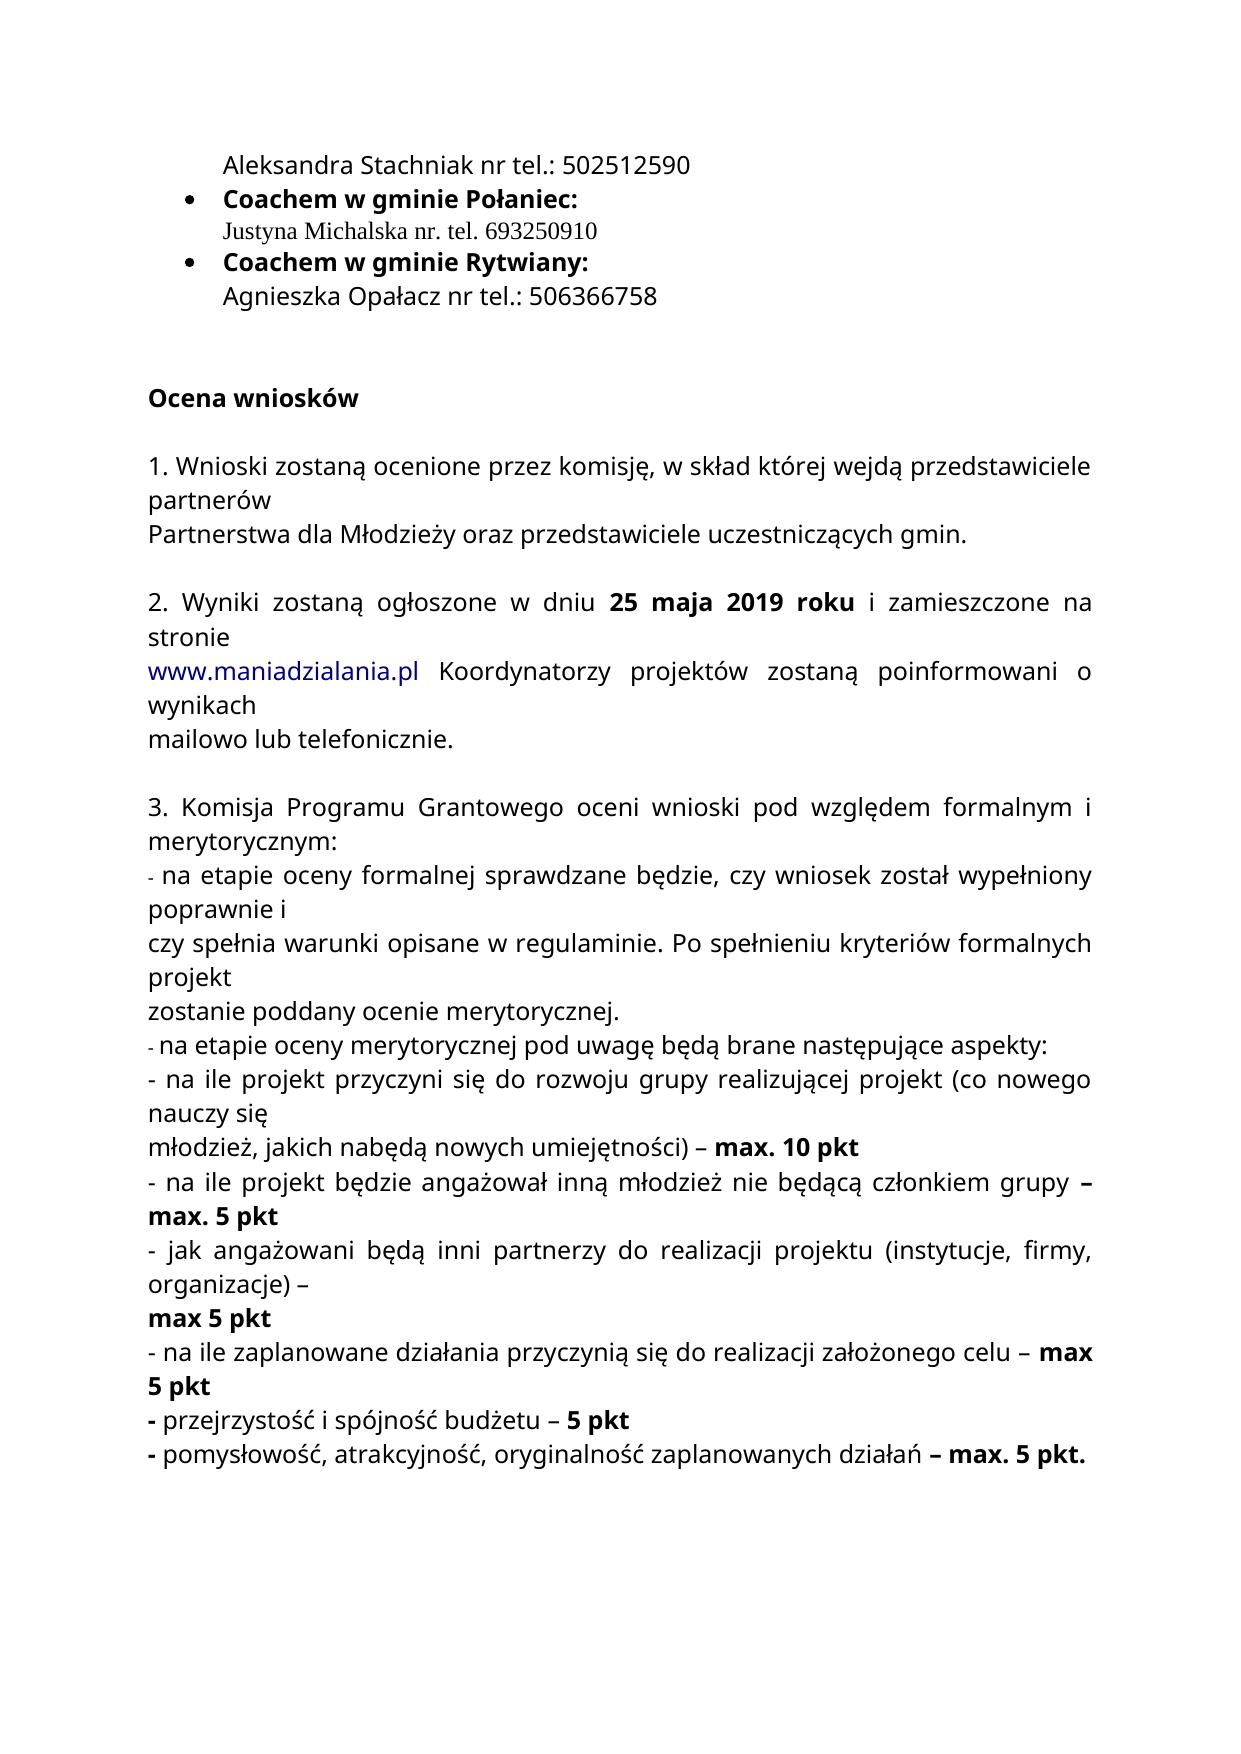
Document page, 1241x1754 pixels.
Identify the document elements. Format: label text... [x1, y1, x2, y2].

text - pomysłowość, atrakcyjność, oryginalność zaplanowanych działań – max. 5 pkt. [148, 1437, 1093, 1471]
list Justyna Michalska nr. tel. 693250910 [223, 216, 1093, 244]
text Ocena wniosków [148, 381, 1093, 415]
text czy spełnia warunki opisane w regulaminie. Po spełnieniu kryteriów formalnych projekt [148, 926, 1093, 994]
list Coachem w gminie Rytwiany: [185, 244, 1093, 278]
text - jak angażowani będą inni partnerzy do realizacji projektu (instytucje, firmy, organizacje) – [148, 1232, 1093, 1300]
text www.maniadzialania.pl Koordynatorzy projektów zostaną poinformowani o wynikach [148, 653, 1093, 721]
list Agnieszka Opałacz nr tel.: 506366758 [223, 278, 1093, 313]
list Aleksandra Stachniak nr tel.: 502512590 [223, 148, 1093, 182]
text mailowo lub telefonicznie. [148, 721, 1093, 755]
text młodzież, jakich nabędą nowych umiejętności) – max. 10 pkt [148, 1130, 1093, 1164]
text - na ile projekt przyczyni się do rozwoju grupy realizującej projekt (co nowego nauczy się [148, 1062, 1093, 1130]
text 1. Wnioski zostaną ocenione przez komisję, w skład której wejdą przedstawiciele partnerów [148, 449, 1093, 517]
text - na ile projekt będzie angażował inną młodzież nie będącą członkiem grupy – max. 5 pkt [148, 1164, 1093, 1232]
text 3. Komisja Programu Grantowego oceni wnioski pod względem formalnym i merytorycznym: [148, 789, 1093, 858]
text Partnerstwa dla Młodzieży oraz przedstawiciele uczestniczących gmin. [148, 517, 1093, 551]
text max 5 pkt [148, 1300, 1093, 1334]
text - na etapie oceny formalnej sprawdzane będzie, czy wniosek został wypełniony poprawnie i [148, 858, 1093, 926]
list Coachem w gminie Połaniec: [185, 182, 1093, 216]
text - przejrzystość i spójność budżetu – 5 pkt [148, 1403, 1093, 1437]
text - na ile zaplanowane działania przyczynią się do realizacji założonego celu – max 5 pkt [148, 1334, 1093, 1403]
text 2. Wyniki zostaną ogłoszone w dniu 25 maja 2019 roku i zamieszczone na stronie [148, 585, 1093, 653]
text - na etapie oceny merytorycznej pod uwagę będą brane następujące aspekty: [148, 1028, 1093, 1062]
text zostanie poddany ocenie merytorycznej. [148, 994, 1093, 1028]
